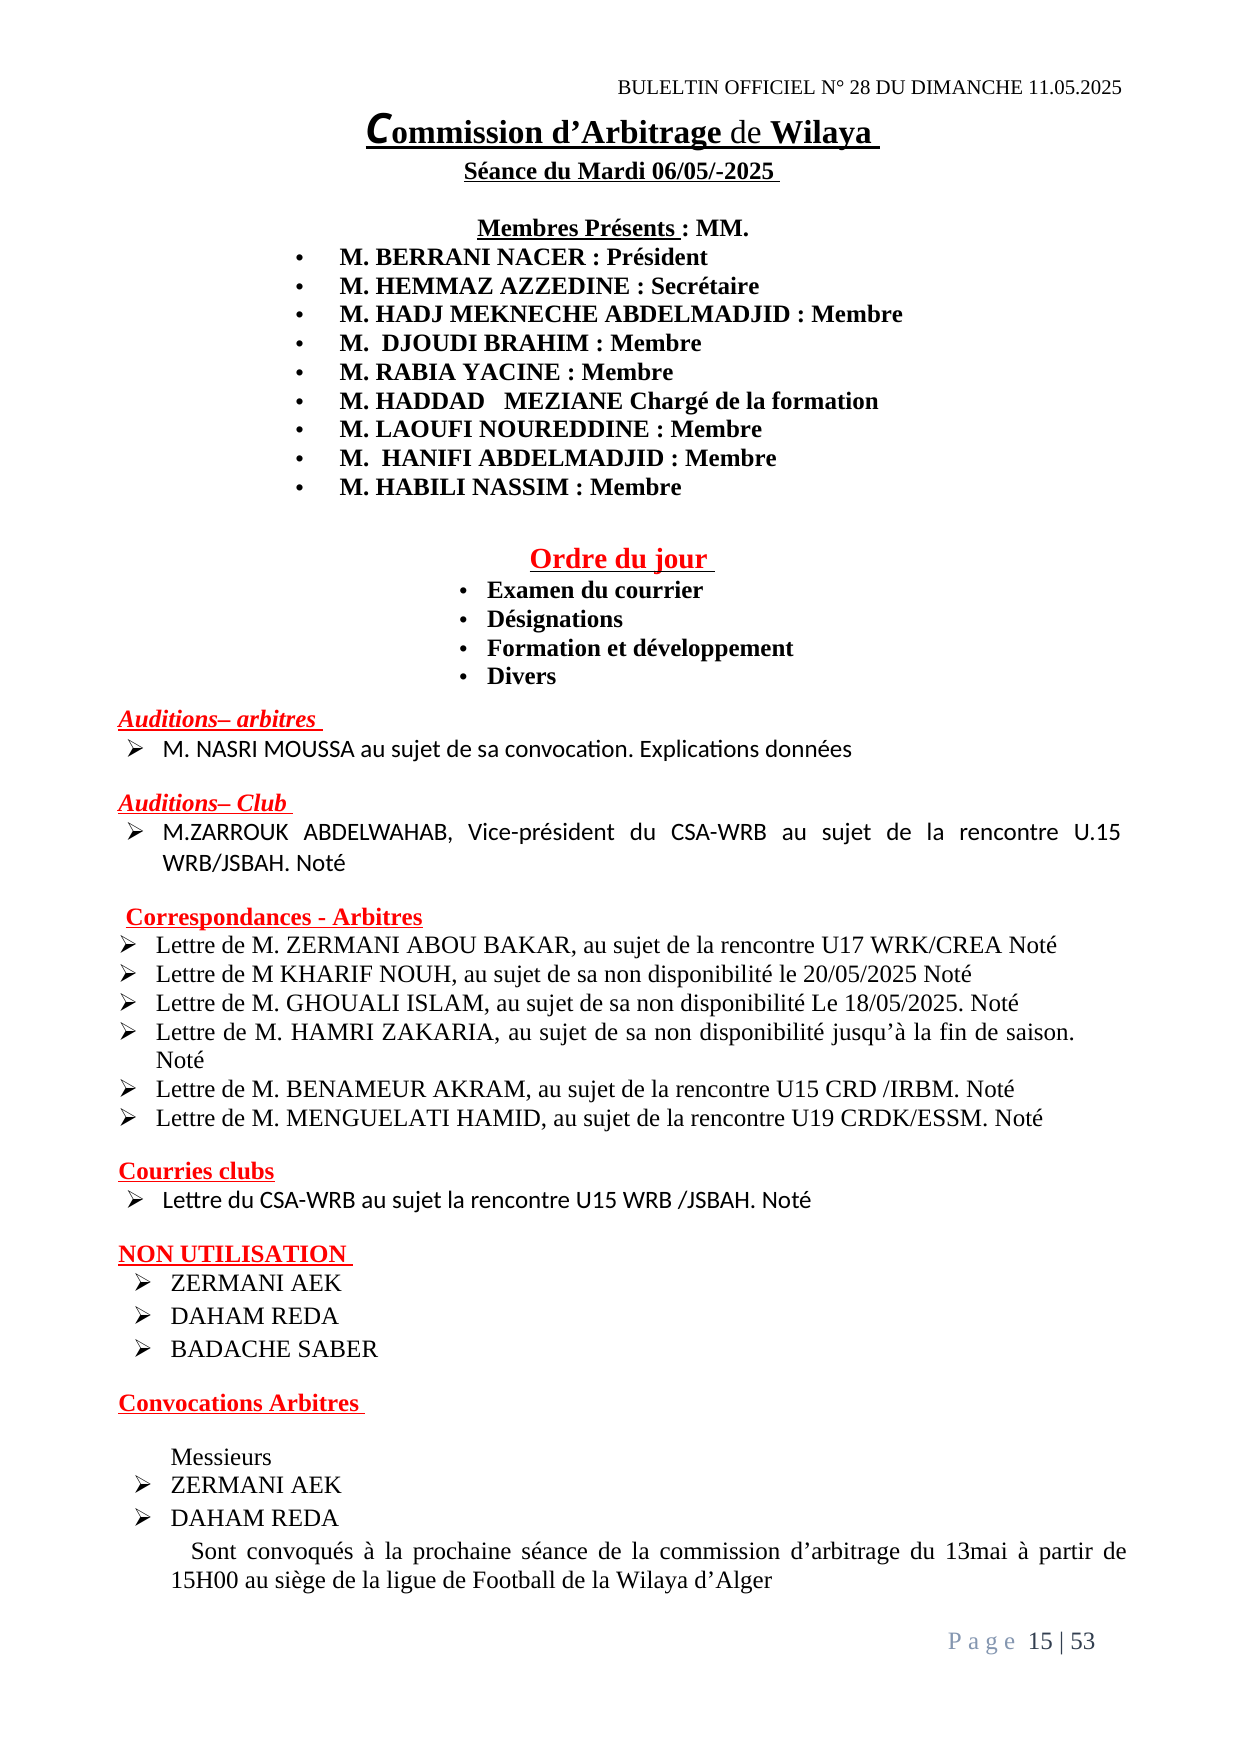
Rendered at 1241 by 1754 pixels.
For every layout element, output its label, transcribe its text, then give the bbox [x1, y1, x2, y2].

list ZERMANI AEK [133, 1268, 1128, 1297]
text Séance du Mardi 06/05/-2025 [118, 156, 1119, 184]
list BADACHE SABER [133, 1334, 1128, 1363]
list M. DJOUDI BRAHIM : Membre [295, 328, 1076, 357]
text Convocations Arbitres [118, 1388, 1128, 1416]
subtitle M.ZARROUK ABDELWAHAB, Vice-président du CSA-WRB au sujet de la rencontre U.15 WRB/JSBAH. Noté [125, 817, 1122, 878]
list Lettre de M KHARIF NOUH, au sujet de sa non disponibilité le 20/05/2025 Noté [118, 959, 1077, 988]
text Courries clubs [118, 1156, 1122, 1184]
list DAHAM REDA [133, 1301, 1128, 1329]
list Lettre de M. ZERMANI ABOU BAKAR, au sujet de la rencontre U17 WRK/CREA Noté [118, 930, 1077, 959]
list ZERMANI AEK [133, 1470, 1128, 1499]
list M. HADDAD MEZIANE Chargé de la formation [295, 386, 1076, 414]
list Lettre de M. BENAMEUR AKRAM, au sujet de la rencontre U15 CRD /IRBM. Noté [118, 1074, 1077, 1103]
subtitle M. NASRI MOUSSA au sujet de sa convocation. Explications données [125, 733, 1122, 764]
list Formation et développement [459, 633, 1076, 661]
list M. BERRANI NACER : Président [295, 242, 1076, 271]
text Membres Présents : MM. [118, 213, 1108, 242]
list Désignations [459, 604, 1076, 633]
list M. RABIA YACINE : Membre [295, 357, 1076, 386]
text Auditions– Club [118, 788, 1122, 817]
text Auditions– arbitres [118, 704, 1122, 733]
list M. LAOUFI NOUREDDINE : Membre [295, 414, 1076, 443]
list Divers [459, 661, 1076, 690]
list M. HABILI NASSIM : Membre [295, 472, 1076, 501]
list Examen du courrier [459, 575, 1076, 604]
list Messieurs [170, 1442, 1128, 1470]
list M. HANIFI ABDELMADJID : Membre [295, 443, 1076, 472]
list M. HEMMAZ AZZEDINE : Secrétaire [295, 271, 1076, 299]
text Commission d’Arbitrage de Wilaya [118, 99, 1119, 156]
text Ordre du jour [118, 542, 1119, 575]
list Sont convoqués à la prochaine séance de la commission d’arbitrage du 13mai à partir de 15H00 au siège de la ligue de Football de la Wilaya d’Alger [170, 1536, 1128, 1594]
text NON UTILISATION [118, 1239, 1128, 1268]
list Lettre de M. GHOUALI ISLAM, au sujet de sa non disponibilité Le 18/05/2025. Noté [118, 988, 1077, 1017]
list Lettre de M. MENGUELATI HAMID, au sujet de la rencontre U19 CRDK/ESSM. Noté [118, 1103, 1077, 1132]
list DAHAM REDA [133, 1503, 1128, 1532]
subtitle Lettre du CSA-WRB au sujet la rencontre U15 WRB /JSBAH. Noté [125, 1184, 1122, 1215]
text Correspondances - Arbitres [125, 902, 1122, 930]
list Lettre de M. HAMRI ZAKARIA, au sujet de sa non disponibilité jusqu’à la fin de saison. Noté [118, 1017, 1077, 1074]
list M. HADJ MEKNECHE ABDELMADJID : Membre [295, 299, 1076, 328]
